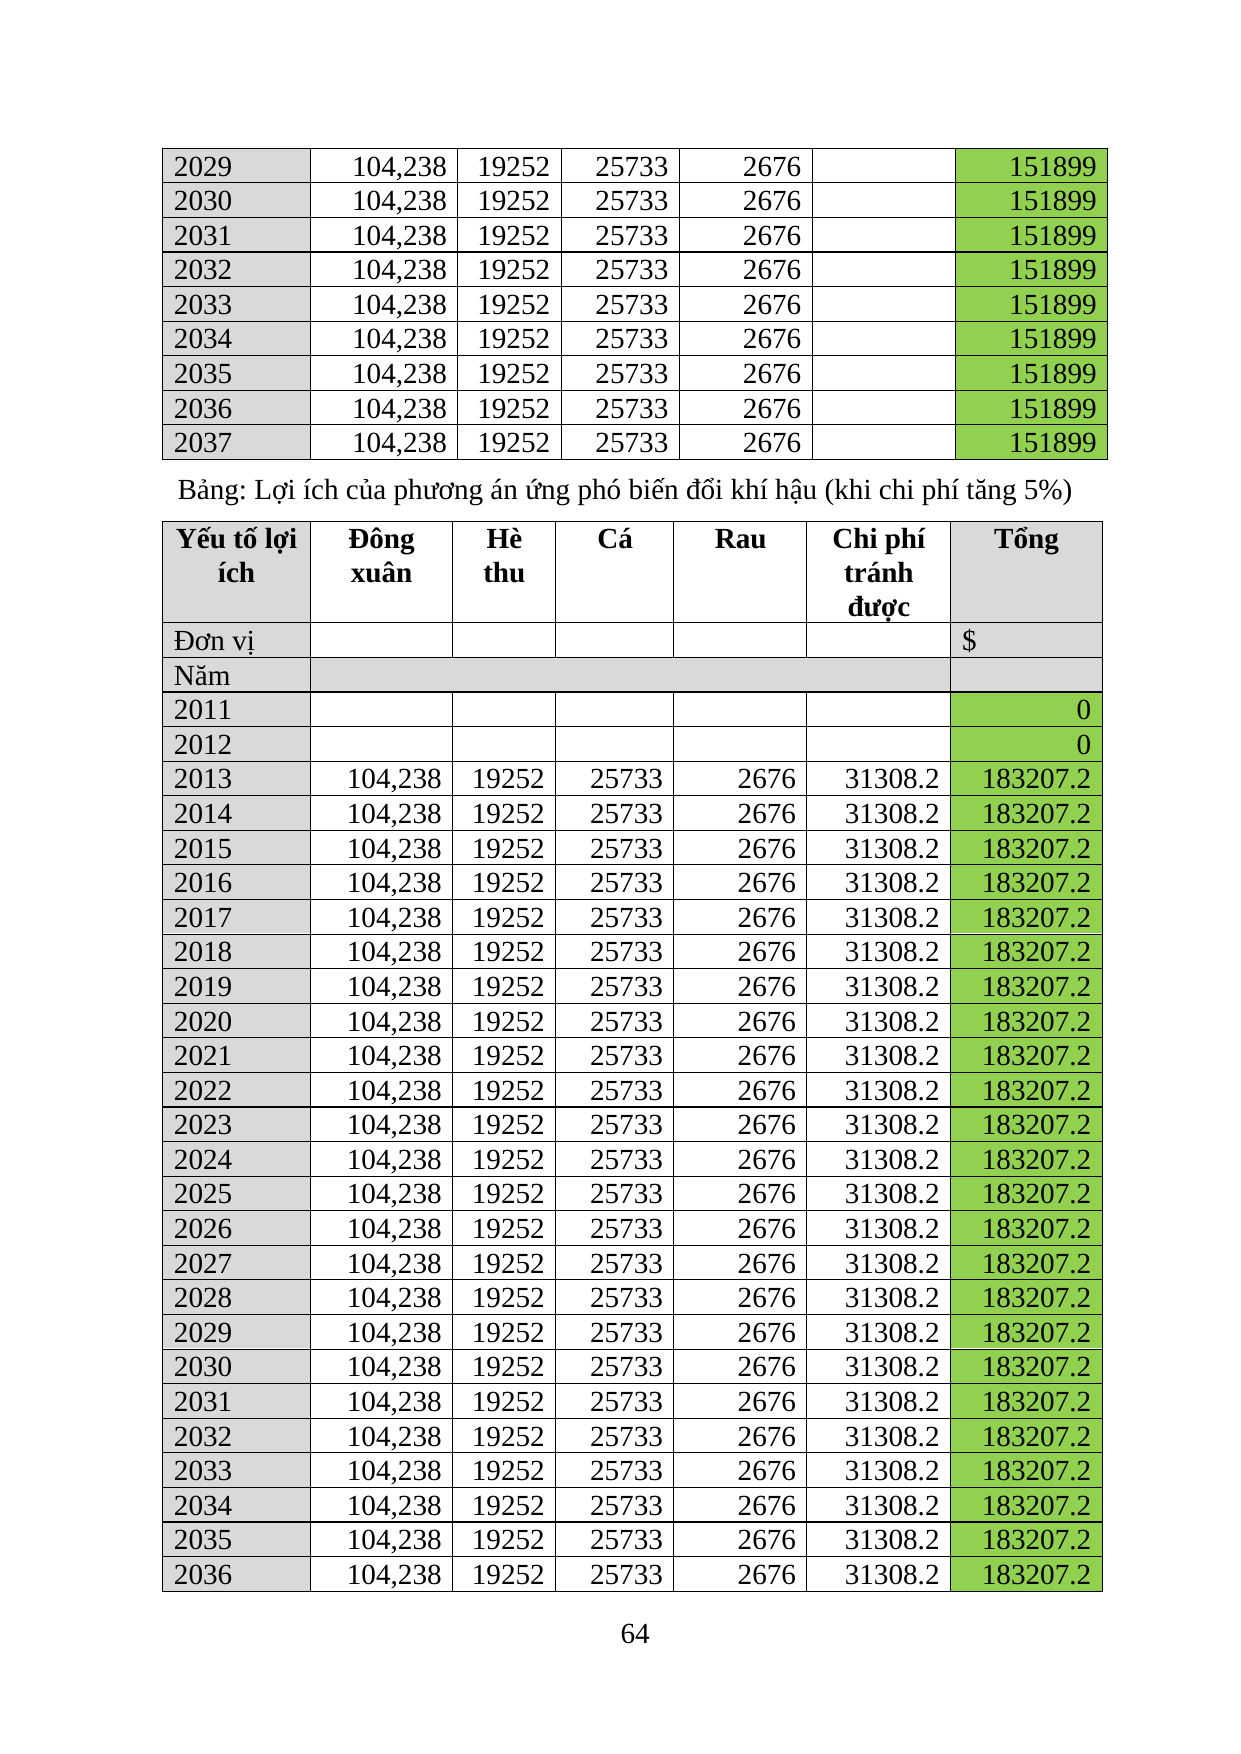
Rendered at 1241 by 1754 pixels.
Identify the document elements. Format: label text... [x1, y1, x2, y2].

table_cell 25733 [562, 425, 679, 459]
table_cell 104,238 [311, 425, 457, 459]
table_cell 25733 [556, 831, 673, 864]
table_cell 31308.2 [807, 1523, 950, 1556]
table_cell 2676 [680, 218, 812, 251]
table_cell 31308.2 [807, 762, 950, 795]
table_cell [311, 658, 950, 691]
table_cell 2013 [163, 762, 310, 795]
table_cell 19252 [453, 935, 555, 968]
table_cell 104,238 [311, 149, 457, 182]
table_cell 31308.2 [807, 831, 950, 864]
table_cell [807, 693, 950, 726]
table_cell 25733 [562, 356, 679, 390]
table_cell 2676 [674, 865, 806, 899]
table_cell 31308.2 [807, 796, 950, 830]
table_cell [807, 727, 950, 761]
table_cell [311, 693, 452, 726]
table_cell 31308.2 [807, 1557, 950, 1591]
table_cell 25733 [556, 1315, 673, 1348]
table_cell 2017 [163, 900, 310, 933]
table_cell [813, 149, 955, 182]
table_cell 104,238 [311, 1280, 452, 1314]
table_cell 2035 [163, 1523, 310, 1556]
table_cell 2020 [163, 1004, 310, 1037]
table_cell 151899 [956, 149, 1107, 182]
table_cell 151899 [956, 253, 1107, 286]
table_cell 19252 [453, 1177, 555, 1210]
table_cell 25733 [562, 391, 679, 424]
table_cell 2676 [674, 1280, 806, 1314]
table_cell 151899 [956, 287, 1107, 321]
table_cell 183207.2 [951, 900, 1102, 933]
table_cell 19252 [453, 1384, 555, 1418]
table_cell 2032 [163, 253, 310, 286]
table_cell 2027 [163, 1246, 310, 1279]
table_cell 25733 [556, 935, 673, 968]
table_cell 2676 [674, 935, 806, 968]
table_cell 31308.2 [807, 1315, 950, 1348]
table_cell [813, 287, 955, 321]
table_cell $ [951, 623, 1102, 657]
table_cell 2035 [163, 356, 310, 390]
table_cell 31308.2 [807, 1384, 950, 1418]
table_cell 104,238 [311, 1315, 452, 1348]
table_cell 2034 [163, 1488, 310, 1521]
table_cell 25733 [556, 1004, 673, 1037]
table_cell 104,238 [311, 865, 452, 899]
table_cell 183207.2 [951, 1315, 1102, 1348]
table_cell 2030 [163, 183, 310, 217]
table_cell 19252 [458, 218, 561, 251]
table_cell Năm [163, 658, 310, 691]
table_cell [813, 425, 955, 459]
table_cell 2676 [674, 1211, 806, 1245]
table_cell 183207.2 [951, 1419, 1102, 1452]
table_cell 19252 [453, 1246, 555, 1279]
table_cell 104,238 [311, 935, 452, 968]
table_cell 183207.2 [951, 1246, 1102, 1279]
table_cell 25733 [556, 1419, 673, 1452]
table_cell 19252 [453, 1419, 555, 1452]
table_cell 2676 [674, 796, 806, 830]
table_cell 104,238 [311, 1488, 452, 1521]
table_cell 104,238 [311, 322, 457, 355]
table_cell [453, 623, 555, 657]
table_header Tổng [951, 522, 1102, 622]
table_cell 104,238 [311, 1177, 452, 1210]
table_cell 183207.2 [951, 1073, 1102, 1106]
table_cell 19252 [458, 425, 561, 459]
table_cell 104,238 [311, 1384, 452, 1418]
table_cell 2676 [674, 1384, 806, 1418]
table_cell 31308.2 [807, 1350, 950, 1383]
table_cell 183207.2 [951, 969, 1102, 1003]
table_cell 2037 [163, 425, 310, 459]
table_cell 151899 [956, 356, 1107, 390]
table_cell 2676 [674, 762, 806, 795]
table_cell 183207.2 [951, 1108, 1102, 1141]
table_cell 2676 [674, 1142, 806, 1176]
table_cell 2676 [674, 1038, 806, 1072]
table_header Hè thu [453, 522, 555, 622]
table_cell 104,238 [311, 218, 457, 251]
table_cell 183207.2 [951, 1350, 1102, 1383]
table_cell 25733 [556, 1246, 673, 1279]
table_cell 104,238 [311, 356, 457, 390]
table_cell 104,238 [311, 253, 457, 286]
table_cell 183207.2 [951, 796, 1102, 830]
table_cell 104,238 [311, 831, 452, 864]
table_cell 2676 [674, 1177, 806, 1210]
table_cell 2022 [163, 1073, 310, 1106]
table_cell 31308.2 [807, 865, 950, 899]
table_cell 2676 [680, 253, 812, 286]
table_cell [813, 218, 955, 251]
table_cell 19252 [453, 1108, 555, 1141]
table_cell [311, 623, 452, 657]
table_cell 2676 [680, 183, 812, 217]
table_cell 183207.2 [951, 1038, 1102, 1072]
table_cell [813, 391, 955, 424]
table_cell 2676 [674, 1004, 806, 1037]
table_cell [556, 727, 673, 761]
table_cell 2031 [163, 1384, 310, 1418]
table_cell 2676 [674, 1108, 806, 1141]
table_cell 19252 [453, 762, 555, 795]
table_cell 104,238 [311, 1419, 452, 1452]
table_cell 2019 [163, 969, 310, 1003]
table_cell 25733 [556, 1108, 673, 1141]
table_cell 183207.2 [951, 865, 1102, 899]
table_cell 25733 [556, 1177, 673, 1210]
table_header Cá [556, 522, 673, 622]
table_cell 2023 [163, 1108, 310, 1141]
table_cell 25733 [556, 1384, 673, 1418]
table_cell 19252 [453, 1523, 555, 1556]
table_cell 2676 [674, 1246, 806, 1279]
table_cell 2676 [674, 1523, 806, 1556]
table_cell [807, 623, 950, 657]
table_cell 2031 [163, 218, 310, 251]
table_cell 25733 [556, 969, 673, 1003]
table_cell 2015 [163, 831, 310, 864]
table_cell 104,238 [311, 1108, 452, 1141]
table_cell 183207.2 [951, 1280, 1102, 1314]
table_cell 25733 [556, 1557, 673, 1591]
table_cell 2036 [163, 391, 310, 424]
table_cell 2033 [163, 1453, 310, 1487]
table_cell 104,238 [311, 1453, 452, 1487]
table_cell 19252 [453, 1557, 555, 1591]
table_cell 2030 [163, 1350, 310, 1383]
table_cell 2011 [163, 693, 310, 726]
table_cell 183207.2 [951, 1177, 1102, 1210]
table_cell 19252 [453, 1315, 555, 1348]
table_cell 183207.2 [951, 1004, 1102, 1037]
table_cell 19252 [453, 900, 555, 933]
table_cell 19252 [458, 391, 561, 424]
table_cell 31308.2 [807, 900, 950, 933]
table_cell 2036 [163, 1557, 310, 1591]
table_cell 19252 [453, 831, 555, 864]
table_cell 2676 [680, 356, 812, 390]
table_cell 19252 [458, 322, 561, 355]
table_cell 19252 [458, 253, 561, 286]
table_cell 31308.2 [807, 1246, 950, 1279]
table_cell 2016 [163, 865, 310, 899]
table_cell 2676 [674, 1315, 806, 1348]
table_cell 25733 [556, 1453, 673, 1487]
table_cell 25733 [562, 322, 679, 355]
table_cell 2676 [674, 1488, 806, 1521]
table_cell 25733 [562, 287, 679, 321]
table_cell 19252 [453, 1211, 555, 1245]
table_cell 2012 [163, 727, 310, 761]
table_cell 31308.2 [807, 1073, 950, 1106]
table_cell 2676 [674, 1073, 806, 1106]
table_cell 2024 [163, 1142, 310, 1176]
table_cell 183207.2 [951, 1523, 1102, 1556]
table_cell Đơn vị [163, 623, 310, 657]
table_cell 25733 [556, 1038, 673, 1072]
table_cell 104,238 [311, 969, 452, 1003]
table_cell 104,238 [311, 1038, 452, 1072]
table_cell 104,238 [311, 796, 452, 830]
table_cell 151899 [956, 183, 1107, 217]
table_cell 183207.2 [951, 1488, 1102, 1521]
table_cell 104,238 [311, 1557, 452, 1591]
table_cell 183207.2 [951, 1453, 1102, 1487]
table_cell 31308.2 [807, 1004, 950, 1037]
table_cell 19252 [453, 1280, 555, 1314]
table_cell 2033 [163, 287, 310, 321]
table_cell 183207.2 [951, 1557, 1102, 1591]
table_cell 25733 [562, 149, 679, 182]
table_cell [951, 658, 1102, 691]
table_cell 2676 [674, 1419, 806, 1452]
table_cell 31308.2 [807, 969, 950, 1003]
table_header Chi phí tránh được [807, 522, 950, 622]
table_cell 25733 [556, 1488, 673, 1521]
table_cell 183207.2 [951, 831, 1102, 864]
table_cell [813, 322, 955, 355]
table_cell 2676 [674, 1453, 806, 1487]
table_cell 104,238 [311, 183, 457, 217]
table_cell 151899 [956, 425, 1107, 459]
table_cell 104,238 [311, 391, 457, 424]
table_cell 31308.2 [807, 1142, 950, 1176]
table_cell 104,238 [311, 1004, 452, 1037]
table_header Rau [674, 522, 806, 622]
table_cell [674, 623, 806, 657]
table_cell 183207.2 [951, 1211, 1102, 1245]
table_cell 183207.2 [951, 935, 1102, 968]
table_cell 2026 [163, 1211, 310, 1245]
table_cell 2021 [163, 1038, 310, 1072]
table_cell 31308.2 [807, 1280, 950, 1314]
table_cell 31308.2 [807, 1211, 950, 1245]
table_cell 2676 [674, 900, 806, 933]
table_cell 19252 [458, 183, 561, 217]
table_cell [453, 727, 555, 761]
table_cell 19252 [453, 969, 555, 1003]
table_cell 104,238 [311, 287, 457, 321]
table_cell 19252 [453, 1073, 555, 1106]
table_cell 2025 [163, 1177, 310, 1210]
table_cell 25733 [556, 762, 673, 795]
table_cell 19252 [453, 1038, 555, 1072]
table_cell 183207.2 [951, 762, 1102, 795]
table_cell 2676 [674, 969, 806, 1003]
table_cell 2676 [680, 425, 812, 459]
table_cell 19252 [453, 1488, 555, 1521]
table_header Đông xuân [311, 522, 452, 622]
table_cell 2029 [163, 149, 310, 182]
table_cell [453, 693, 555, 726]
table_cell 25733 [556, 1073, 673, 1106]
table_cell [556, 693, 673, 726]
table_cell 31308.2 [807, 1177, 950, 1210]
table_cell 25733 [556, 865, 673, 899]
table_cell [813, 253, 955, 286]
table_cell 19252 [453, 1142, 555, 1176]
table_cell 25733 [556, 1350, 673, 1383]
table_cell 2676 [680, 287, 812, 321]
table_cell 31308.2 [807, 1108, 950, 1141]
table_cell 19252 [453, 796, 555, 830]
table_cell 25733 [556, 900, 673, 933]
table_cell 2029 [163, 1315, 310, 1348]
table_cell 2034 [163, 322, 310, 355]
table_cell 2032 [163, 1419, 310, 1452]
table_cell 2676 [674, 1350, 806, 1383]
table_cell 104,238 [311, 1211, 452, 1245]
table_cell [813, 183, 955, 217]
table_cell 19252 [453, 1004, 555, 1037]
table_cell 19252 [458, 287, 561, 321]
table_cell 0 [951, 727, 1102, 761]
table_cell 104,238 [311, 900, 452, 933]
table_cell 19252 [458, 356, 561, 390]
table_cell 31308.2 [807, 1038, 950, 1072]
table_cell 2018 [163, 935, 310, 968]
table_cell 25733 [562, 218, 679, 251]
table_cell [311, 727, 452, 761]
table_cell 2676 [674, 831, 806, 864]
table_cell [813, 356, 955, 390]
table_cell 25733 [562, 253, 679, 286]
table_cell 0 [951, 693, 1102, 726]
table_cell 104,238 [311, 1523, 452, 1556]
table_cell [556, 623, 673, 657]
table_cell 25733 [556, 1523, 673, 1556]
text Bảng: Lợi ích của phương án ứng phó biến đổi khí hậu (khi chi phí tăng 5%) [177, 472, 1092, 506]
table_cell 25733 [556, 1142, 673, 1176]
table_cell 104,238 [311, 1350, 452, 1383]
table_cell [674, 727, 806, 761]
table_cell 2014 [163, 796, 310, 830]
table_cell 25733 [562, 183, 679, 217]
table_cell 31308.2 [807, 1488, 950, 1521]
table_cell 104,238 [311, 1142, 452, 1176]
table_cell 183207.2 [951, 1142, 1102, 1176]
table_cell 31308.2 [807, 935, 950, 968]
table_cell 25733 [556, 796, 673, 830]
table_cell 19252 [453, 1453, 555, 1487]
table_cell 183207.2 [951, 1384, 1102, 1418]
table_cell 25733 [556, 1211, 673, 1245]
table_cell 31308.2 [807, 1453, 950, 1487]
table_cell 31308.2 [807, 1419, 950, 1452]
table_cell [674, 693, 806, 726]
table_cell 104,238 [311, 1246, 452, 1279]
table_cell 151899 [956, 322, 1107, 355]
table_cell 19252 [453, 865, 555, 899]
table_cell 2676 [680, 322, 812, 355]
table_cell 19252 [458, 149, 561, 182]
table_cell 2676 [680, 149, 812, 182]
table_cell 25733 [556, 1280, 673, 1314]
table_cell 151899 [956, 218, 1107, 251]
table_cell 104,238 [311, 762, 452, 795]
table_cell 2676 [674, 1557, 806, 1591]
table_cell 2028 [163, 1280, 310, 1314]
table_cell 2676 [680, 391, 812, 424]
table_header Yếu tố lợi ích [163, 522, 310, 622]
table_cell 151899 [956, 391, 1107, 424]
table_cell 104,238 [311, 1073, 452, 1106]
table_cell 19252 [453, 1350, 555, 1383]
